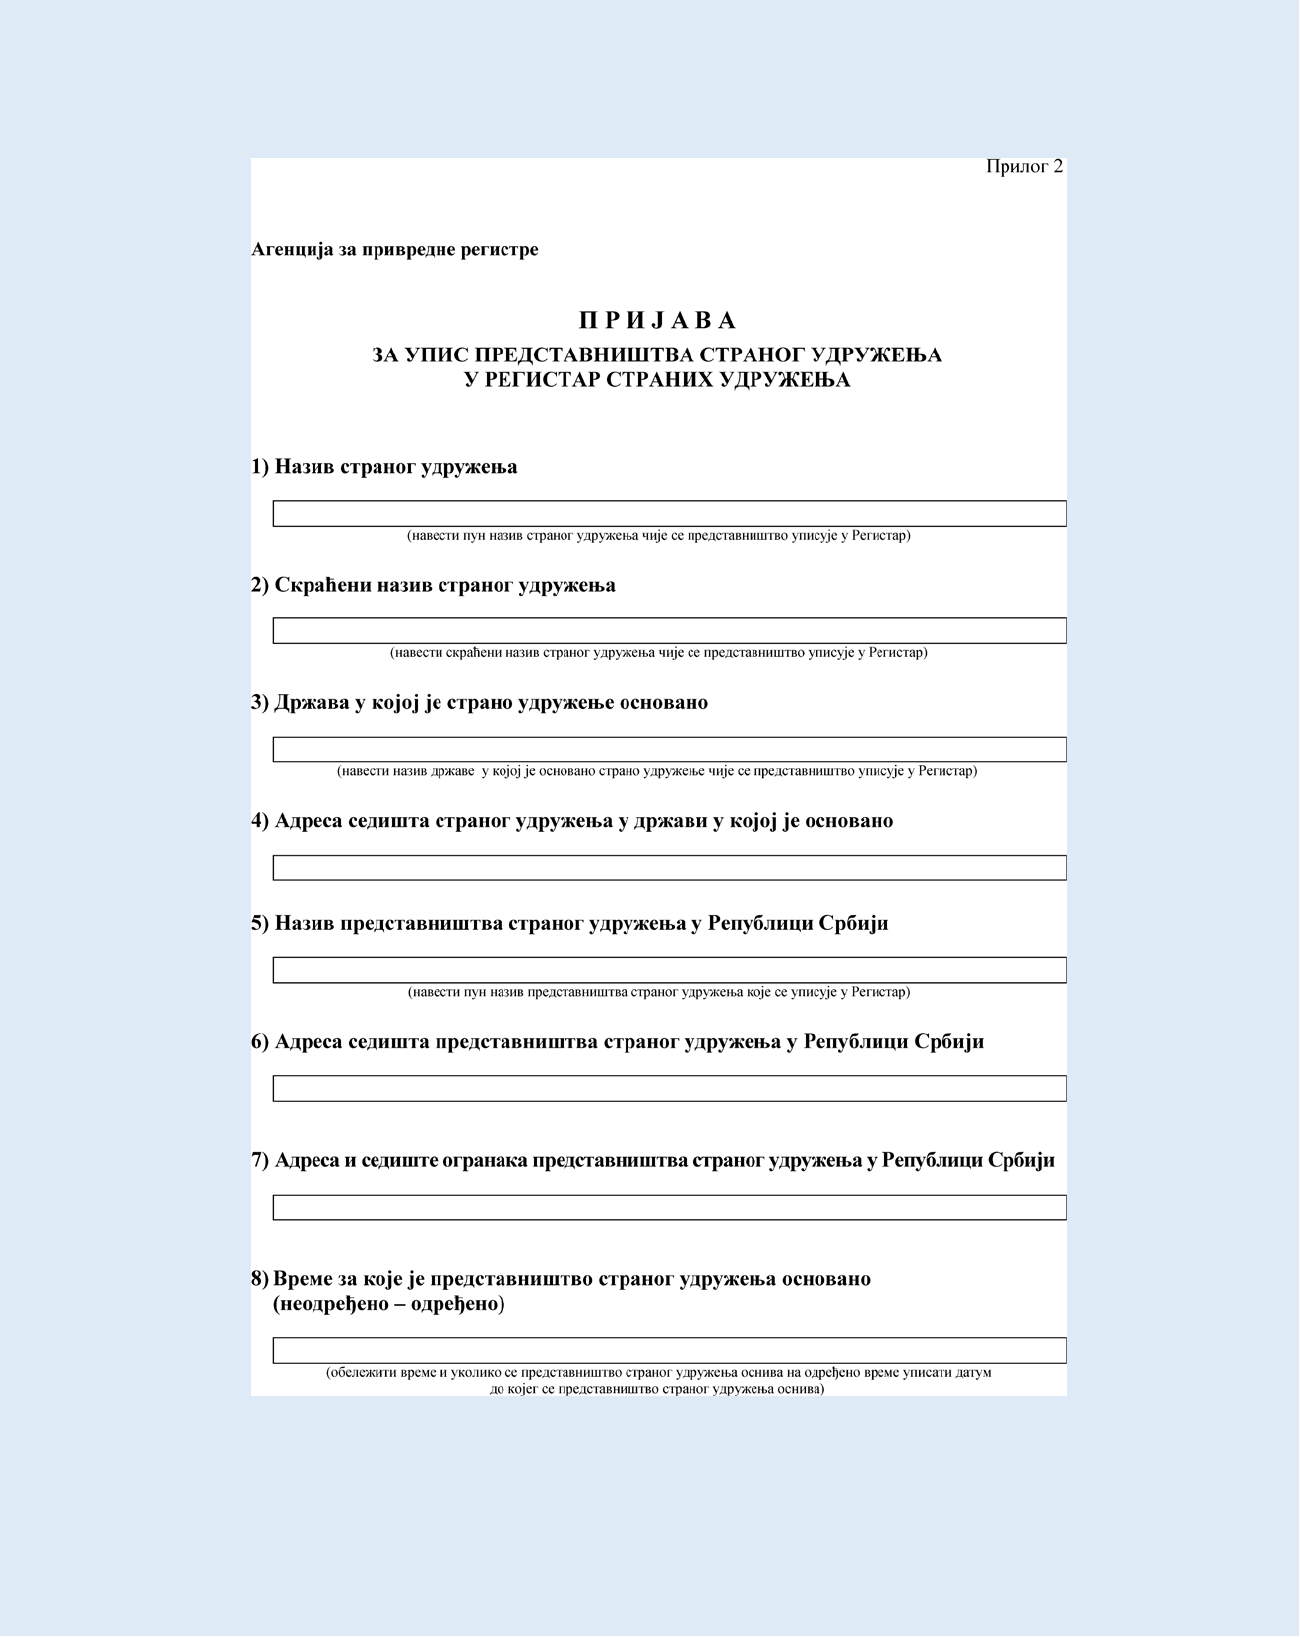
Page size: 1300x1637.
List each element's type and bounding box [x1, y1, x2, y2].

picture [251, 158, 1067, 1396]
